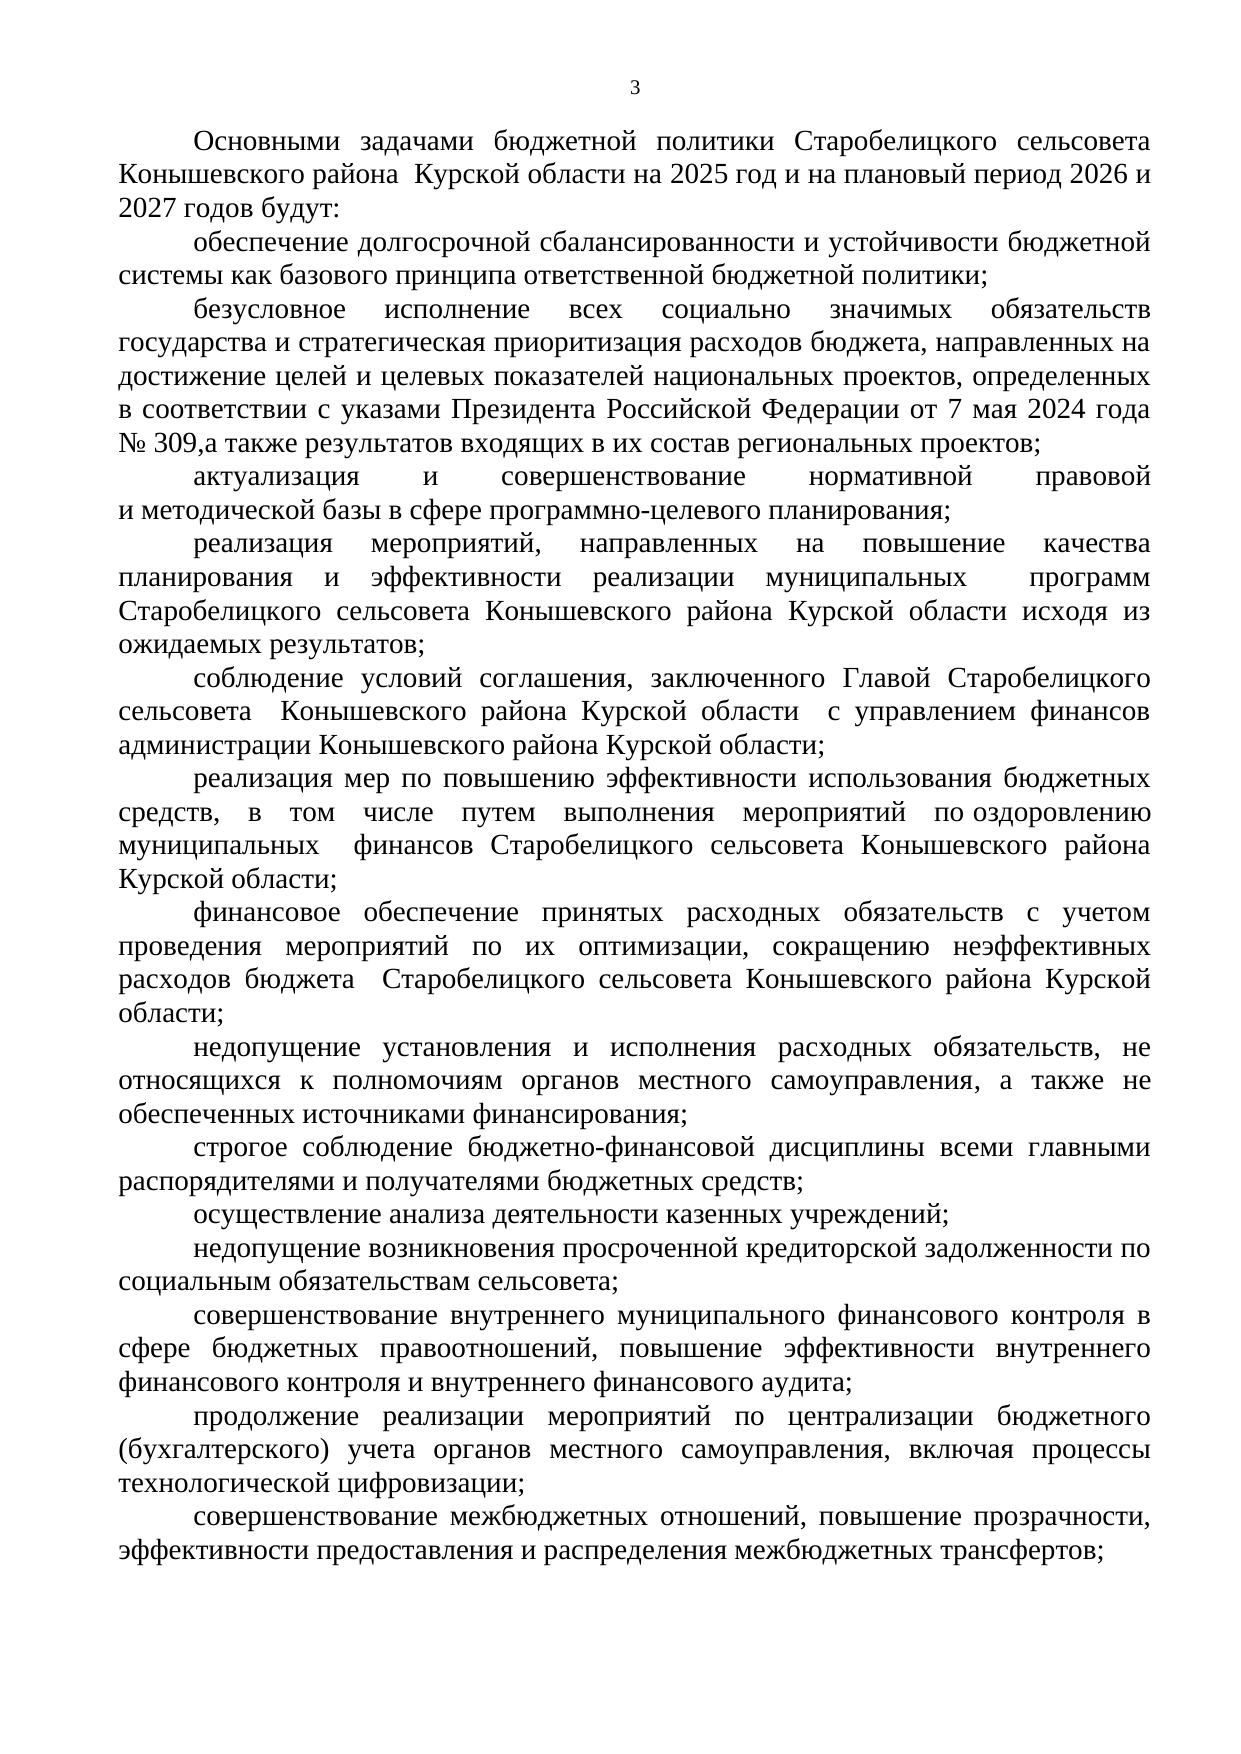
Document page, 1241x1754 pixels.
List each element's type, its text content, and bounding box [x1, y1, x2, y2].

text Основными задачами бюджетной политики Старобелицкого сельсовета Конышевского района Курской области на 2025 год и на плановый период 2026 и 2027 годов будут: [118, 123, 1152, 224]
text совершенствование межбюджетных отношений, повышение прозрачности, эффективности предоставления и распределения межбюджетных трансфертов; [118, 1498, 1152, 1565]
text недопущение установления и исполнения расходных обязательств, не относящихся к полномочиям органов местного самоуправления, а также не обеспеченных источниками финансирования; [118, 1029, 1152, 1129]
text строгое соблюдение бюджетно-финансовой дисциплины всеми главными распорядителями и получателями бюджетных средств; [118, 1129, 1152, 1196]
text актуализация и совершенствование нормативной правовой и методической базы в сфере программно-целевого планирования; [118, 458, 1152, 526]
text соблюдение условий соглашения, заключенного Главой Старобелицкого сельсовета Конышевского района Курской области с управлением финансов администрации Конышевского района Курской области; [118, 660, 1152, 760]
text совершенствование внутреннего муниципального финансового контроля в сфере бюджетных правоотношений, повышение эффективности внутреннего финансового контроля и внутреннего финансового аудита; [118, 1297, 1152, 1398]
text недопущение возникновения просроченной кредиторской задолженности по социальным обязательствам сельсовета; [118, 1230, 1152, 1297]
text реализация мер по повышению эффективности использования бюджетных средств, в том числе путем выполнения мероприятий по оздоровлению муниципальных финансов Старобелицкого сельсовета Конышевского района Курской области; [118, 760, 1152, 894]
text обеспечение долгосрочной сбалансированности и устойчивости бюджетной системы как базового принципа ответственной бюджетной политики; [118, 224, 1152, 291]
text осуществление анализа деятельности казенных учреждений; [118, 1196, 1152, 1230]
text реализация мероприятий, направленных на повышение качества планирования и эффективности реализации муниципальных программ Старобелицкого сельсовета Конышевского района Курской области исходя из ожидаемых результатов; [118, 526, 1152, 660]
text продолжение реализации мероприятий по централизации бюджетного (бухгалтерского) учета органов местного самоуправления, включая процессы технологической цифровизации; [118, 1398, 1152, 1498]
text безусловное исполнение всех социально значимых обязательств государства и стратегическая приоритизация расходов бюджета, направленных на достижение целей и целевых показателей национальных проектов, определенных в соответствии с указами Президента Российской Федерации от 7 мая 2024 года № 309,а также результатов входящих в их состав региональных проектов; [118, 291, 1152, 458]
text финансовое обеспечение принятых расходных обязательств с учетом проведения мероприятий по их оптимизации, сокращению неэффективных расходов бюджета Старобелицкого сельсовета Конышевского района Курской области; [118, 894, 1152, 1029]
